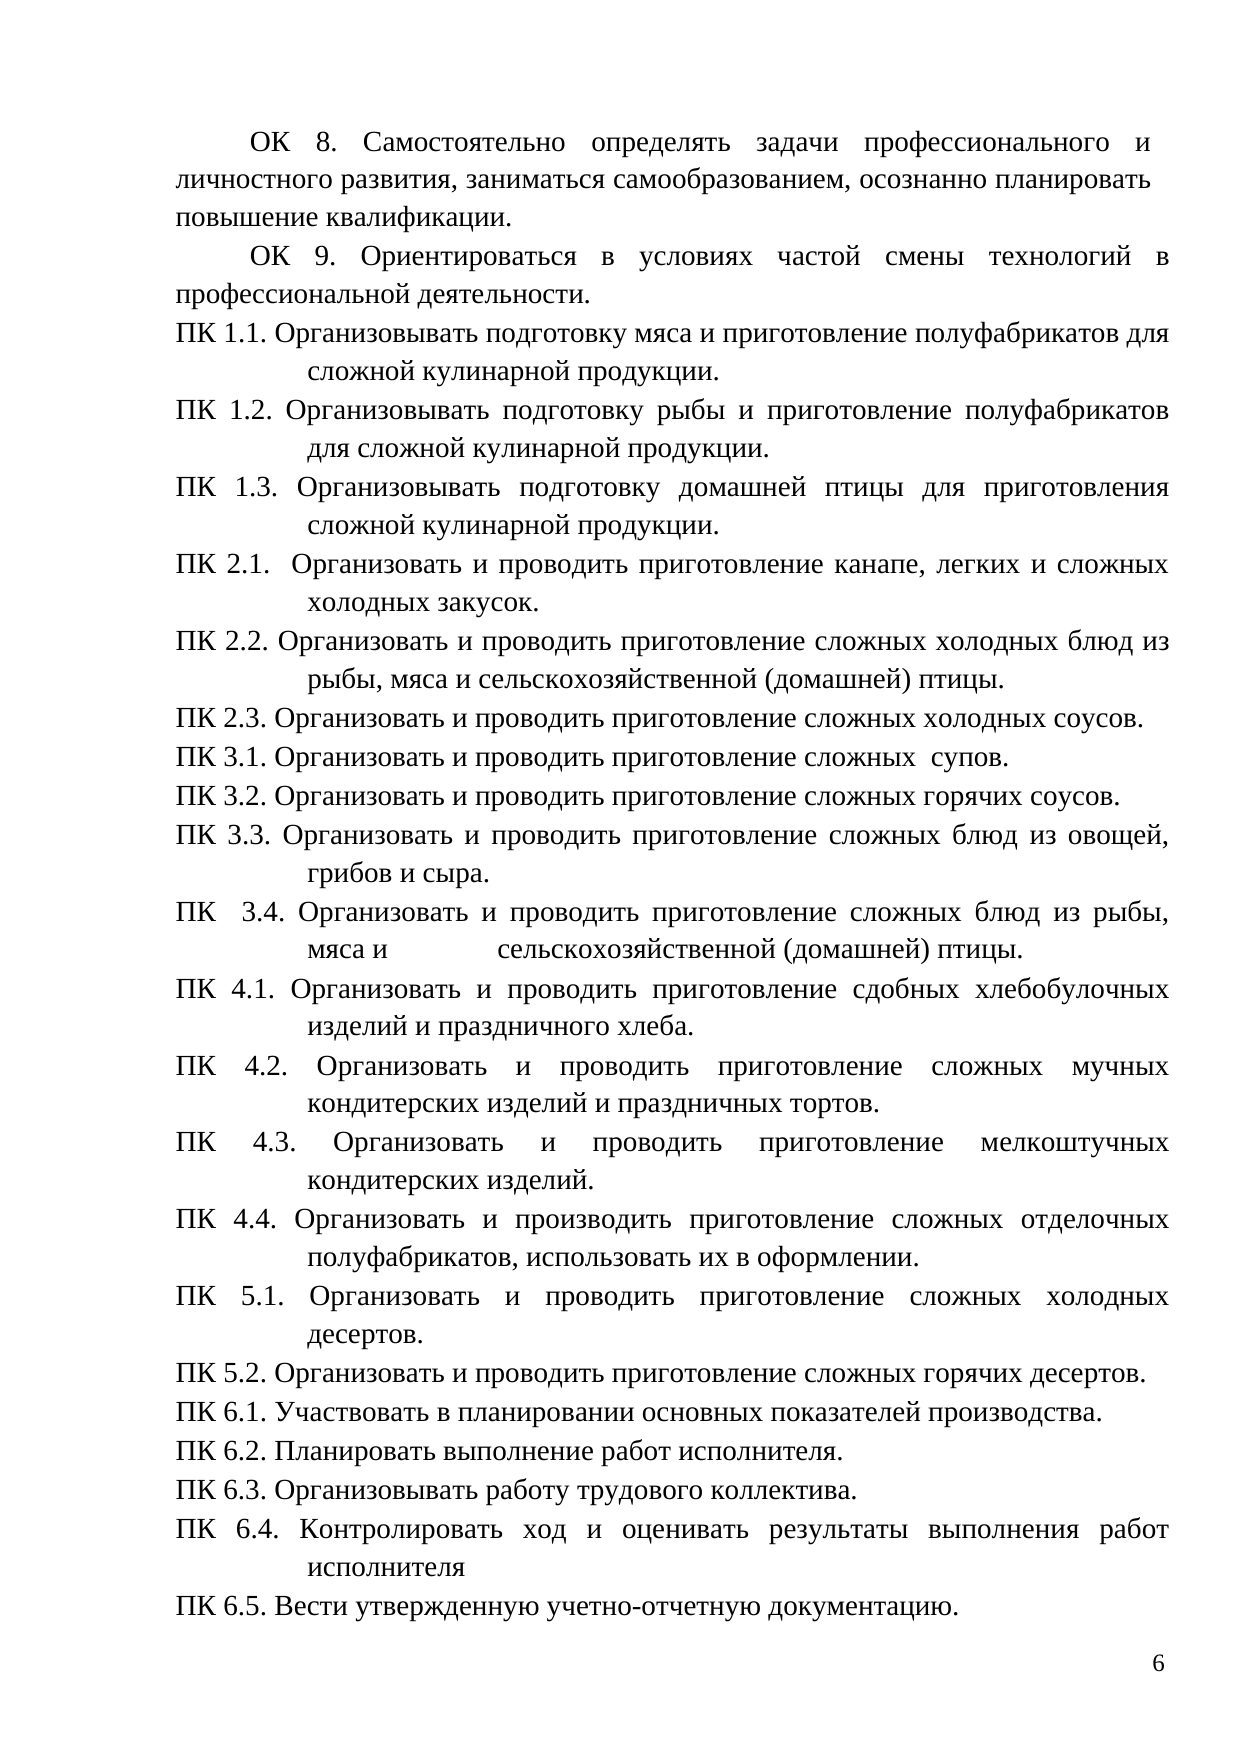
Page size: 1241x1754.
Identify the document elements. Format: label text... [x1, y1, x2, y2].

text ПК 6.2. Планировать выполнение работ исполнителя. [175, 1433, 1170, 1467]
text ПК 6.1. Участвовать в планировании основных показателей производства. [175, 1394, 1170, 1428]
text ПК 1.2. Организовывать подготовку рыбы и приготовление полуфабрикатов для сложной кулинарной продукции. [175, 392, 1170, 464]
text ПК 1.3. Организовывать подготовку домашней птицы для приготовления сложной кулинарной продукции. [175, 469, 1170, 541]
text ПК 4.4. Организовать и производить приготовление сложных отделочных полуфабрикатов, использовать их в оформлении. [175, 1201, 1170, 1273]
text ПК 4.2. Организовать и проводить приготовление сложных мучных кондитерских изделий и праздничных тортов. [175, 1048, 1170, 1119]
text ОК 9. Ориентироваться в условиях частой смены технологий в профессиональной деятельности. [175, 238, 1170, 310]
text ПК 2.2. Организовать и проводить приготовление сложных холодных блюд из рыбы, мяса и сельскохозяйственной (домашней) птицы. [175, 623, 1170, 694]
text ПК 3.1. Организовать и проводить приготовление сложных супов. [175, 739, 1170, 772]
text ПК 3.3. Организовать и проводить приготовление сложных блюд из овощей, грибов и сыра. [175, 817, 1170, 888]
text ПК 6.4. Контролировать ход и оценивать результаты выполнения работ исполнителя [175, 1511, 1170, 1583]
text ПК 2.3. Организовать и проводить приготовление сложных холодных соусов. [175, 700, 1170, 733]
text ПК 5.2. Организовать и проводить приготовление сложных горячих десертов. [175, 1355, 1170, 1389]
text ПК 2.1. Организовать и проводить приготовление канапе, легких и сложных холодных закусок. [175, 546, 1170, 617]
text ПК 5.1. Организовать и проводить приготовление сложных холодных десертов. [175, 1278, 1170, 1349]
text ПК 4.1. Организовать и проводить приготовление сдобных хлебобулочных изделий и праздничного хлеба. [175, 971, 1170, 1042]
text ПК 6.5. Вести утвержденную учетно-отчетную документацию. [175, 1588, 1170, 1622]
text ПК 4.3. Организовать и проводить приготовление мелкоштучных кондитерских изделий. [175, 1124, 1170, 1196]
text ПК 3.2. Организовать и проводить приготовление сложных горячих соусов. [175, 778, 1170, 811]
text ОК 8. Самостоятельно определять задачи профессионального и личностного развития, заниматься самообразованием, осознанно планировать повышение квалификации. [175, 124, 1152, 233]
text ПК 6.3. Организовывать работу трудового коллектива. [175, 1472, 1170, 1506]
text ПК 1.1. Организовывать подготовку мяса и приготовление полуфабрикатов для сложной кулинарной продукции. [175, 315, 1170, 387]
text ПК 3.4. Организовать и проводить приготовление сложных блюд из рыбы, мяса и сельскохозяйственной (домашней) птицы. [175, 894, 1170, 965]
